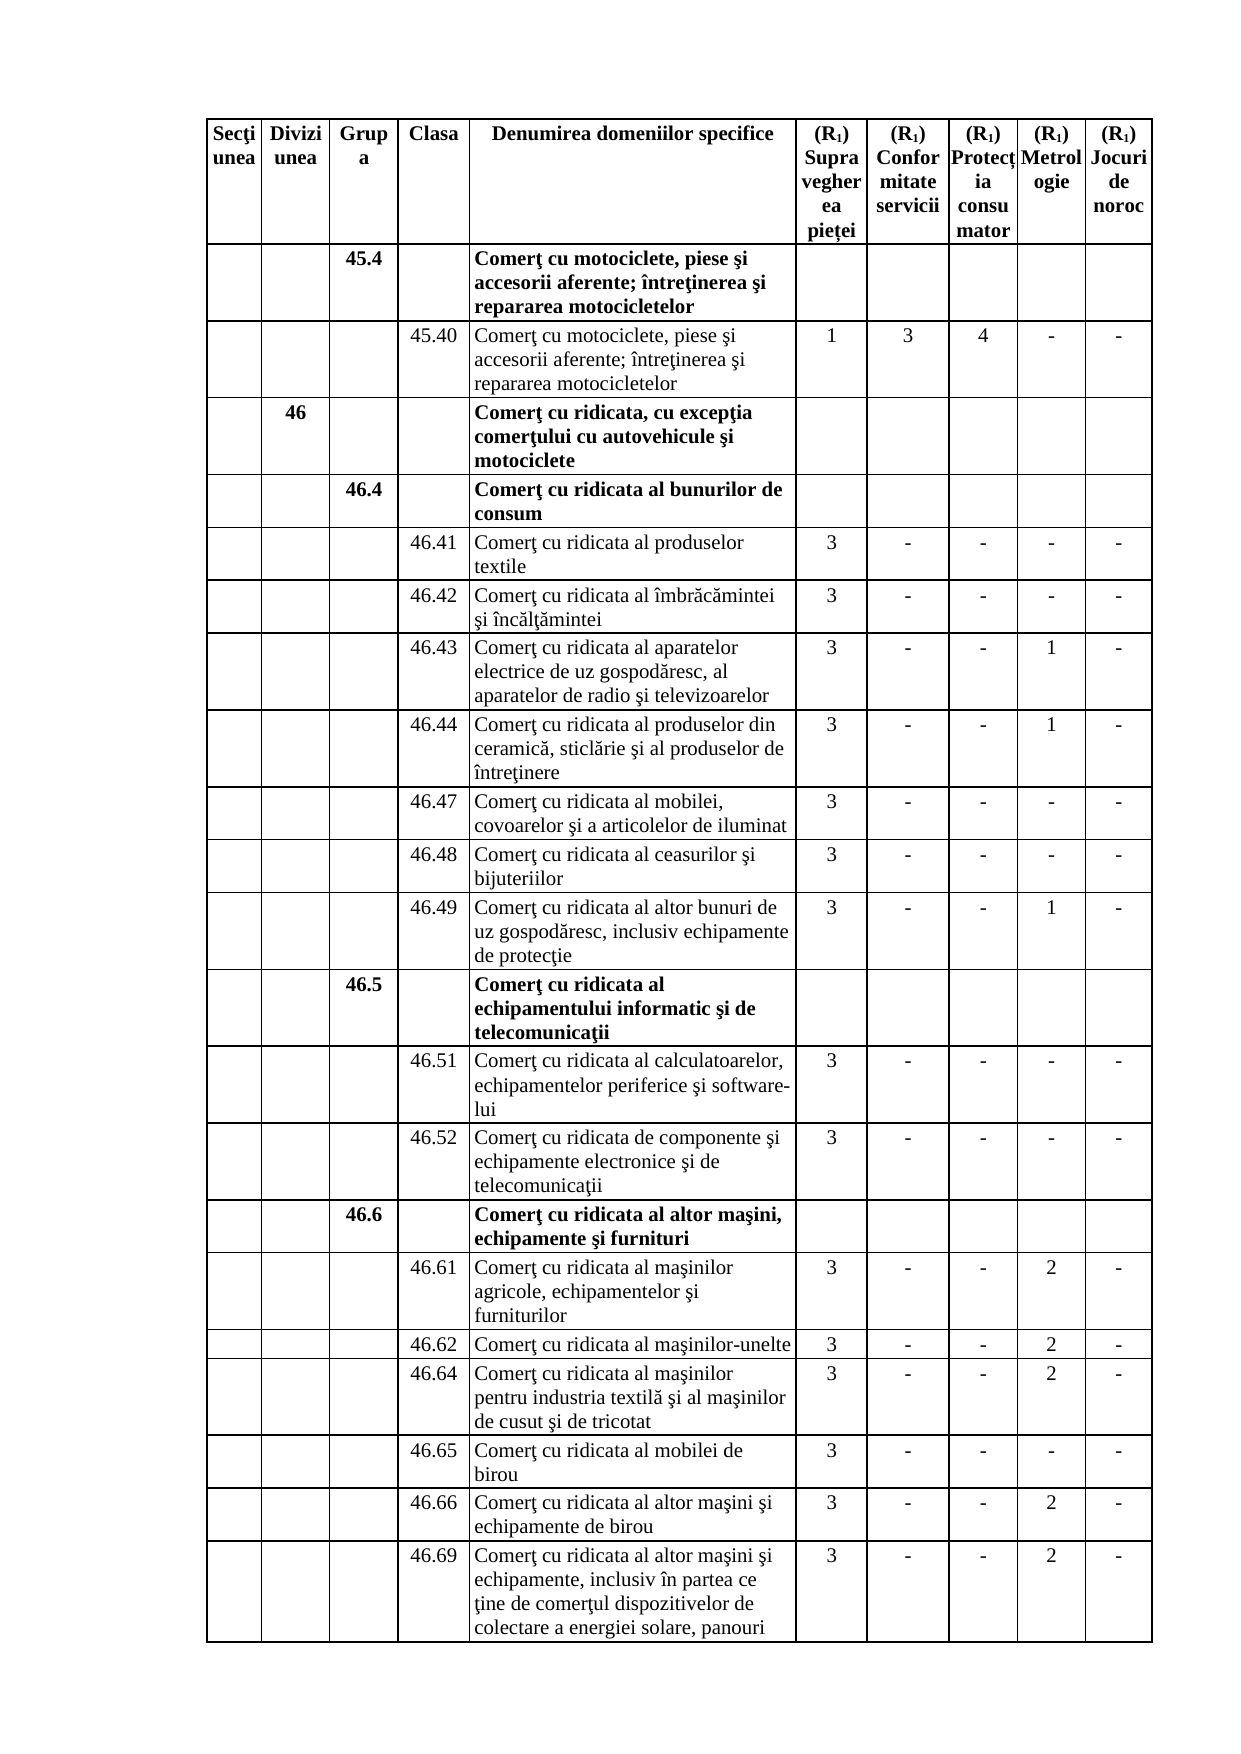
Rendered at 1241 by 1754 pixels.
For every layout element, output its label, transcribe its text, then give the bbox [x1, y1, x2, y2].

table_cell [399, 245, 469, 320]
table_cell 3 [797, 1253, 866, 1329]
table_cell Comerţ cu ridicata, cu excepţia comerţului cu autovehicule şi motociclete [470, 398, 795, 474]
table_cell [208, 1359, 261, 1434]
table_cell [208, 788, 261, 839]
table_cell 3 [797, 1436, 866, 1487]
table_cell - [1086, 581, 1151, 632]
table_cell [208, 528, 261, 579]
table_cell [262, 1124, 329, 1199]
table_header Grupa [330, 120, 397, 243]
table_cell Comerţ cu ridicata al ceasurilor şi bijuteriilor [470, 840, 795, 892]
table_cell Comerţ cu ridicata al produselor textile [470, 528, 795, 579]
table_cell [1086, 1201, 1151, 1252]
table_cell [208, 475, 261, 527]
table_cell - [1086, 1253, 1151, 1329]
table_cell [330, 634, 397, 709]
table_cell 3 [797, 1359, 866, 1434]
table_cell - [868, 893, 948, 968]
table_cell Comerţ cu motociclete, piese şi accesorii aferente; întreţinerea şi repararea motocicletelor [470, 245, 795, 320]
table_cell [330, 1047, 397, 1122]
table_cell [950, 398, 1017, 474]
table_cell - [868, 1489, 948, 1540]
table_cell 46.49 [399, 893, 469, 968]
table_cell [399, 398, 469, 474]
table_cell [262, 970, 329, 1045]
table_cell - [950, 1359, 1017, 1434]
table_cell Comerţ cu ridicata al mobilei, covoarelor şi a articolelor de iluminat [470, 788, 795, 839]
table_cell - [950, 1489, 1017, 1540]
table_cell 46.62 [399, 1330, 469, 1357]
table_cell [797, 245, 866, 320]
table_header (R1) Protecția consumator [950, 120, 1017, 243]
table_cell - [950, 634, 1017, 709]
table_cell - [868, 1047, 948, 1122]
table_cell - [1086, 840, 1151, 892]
table_cell - [1018, 1047, 1085, 1122]
table_cell [208, 970, 261, 1045]
table_cell [1086, 245, 1151, 320]
table_cell [208, 634, 261, 709]
table_cell 3 [797, 893, 866, 968]
table_cell - [1018, 528, 1085, 579]
table_cell - [950, 788, 1017, 839]
table_cell 3 [797, 528, 866, 579]
table_cell - [868, 1253, 948, 1329]
table_cell - [950, 1436, 1017, 1487]
table_cell [330, 1436, 397, 1487]
table_cell [797, 1201, 866, 1252]
table_cell - [868, 1359, 948, 1434]
table_cell - [950, 840, 1017, 892]
table_cell Comerţ cu ridicata al altor bunuri de uz gospodăresc, inclusiv echipamente de protecţie [470, 893, 795, 968]
table_cell 3 [797, 788, 866, 839]
table_cell [262, 893, 329, 968]
table_cell 1 [1018, 711, 1085, 786]
table_cell Comerţ cu ridicata al produselor din ceramică, sticlărie şi al produselor de întreţinere [470, 711, 795, 786]
table_cell 3 [797, 1124, 866, 1199]
table_cell 46.43 [399, 634, 469, 709]
table_cell Comerţ cu ridicata al aparatelor electrice de uz gospodăresc, al aparatelor de radio şi televizoarelor [470, 634, 795, 709]
table_cell [208, 1436, 261, 1487]
table_cell Comerţ cu ridicata al echipamentului informatic şi de telecomunicaţii [470, 970, 795, 1045]
table_cell [399, 1201, 469, 1252]
table_cell [330, 528, 397, 579]
table_header Diviziunea [262, 120, 329, 243]
table_cell - [950, 1330, 1017, 1357]
table_cell Comerţ cu ridicata al maşinilor agricole, echipamentelor şi furniturilor [470, 1253, 795, 1329]
table_cell - [868, 1124, 948, 1199]
table_cell 1 [1018, 893, 1085, 968]
table_cell 3 [797, 1542, 866, 1641]
table_cell - [868, 788, 948, 839]
table_cell 3 [797, 634, 866, 709]
table_cell [797, 970, 866, 1045]
table_cell - [1086, 893, 1151, 968]
table_cell [330, 1124, 397, 1199]
table_cell [950, 245, 1017, 320]
table_cell [262, 1201, 329, 1252]
table_cell [262, 1359, 329, 1434]
table_cell [208, 1201, 261, 1252]
table_cell [797, 398, 866, 474]
table_cell - [868, 1330, 948, 1357]
table_cell Comerţ cu ridicata al calculatoarelor, echipamentelor periferice şi software-lui [470, 1047, 795, 1122]
table_cell 46 [262, 398, 329, 474]
table_cell 46.64 [399, 1359, 469, 1434]
table_cell [330, 1253, 397, 1329]
table_cell - [950, 581, 1017, 632]
table_cell 46.61 [399, 1253, 469, 1329]
table_cell [330, 711, 397, 786]
table_cell [868, 970, 948, 1045]
table_cell [262, 475, 329, 527]
table_cell [262, 1436, 329, 1487]
table_header (R1) Conformitate servicii [868, 120, 948, 243]
table_cell 3 [797, 1489, 866, 1540]
table_cell [330, 1489, 397, 1540]
table_cell - [1086, 1489, 1151, 1540]
table_cell - [868, 840, 948, 892]
table_cell [330, 398, 397, 474]
table_cell [868, 245, 948, 320]
table_cell - [868, 581, 948, 632]
table_cell 2 [1018, 1542, 1085, 1641]
table_cell 3 [797, 840, 866, 892]
table_cell 46.52 [399, 1124, 469, 1199]
table_cell - [950, 1124, 1017, 1199]
table_cell [1086, 398, 1151, 474]
table_cell [262, 788, 329, 839]
table_cell 1 [797, 322, 866, 397]
table_cell [1018, 1201, 1085, 1252]
table_cell [330, 1542, 397, 1641]
table_cell [868, 1201, 948, 1252]
table_header (R1) Metrologie [1018, 120, 1085, 243]
table_cell [1086, 475, 1151, 527]
table_cell 46.44 [399, 711, 469, 786]
table_cell 2 [1018, 1359, 1085, 1434]
table_cell [262, 528, 329, 579]
table_cell - [1086, 1359, 1151, 1434]
table_cell - [1018, 581, 1085, 632]
table_cell [262, 245, 329, 320]
table_cell - [868, 634, 948, 709]
table_cell [330, 1330, 397, 1357]
table_cell [262, 1542, 329, 1641]
table_cell [330, 893, 397, 968]
table_header (R1) Supravegherea pieței [797, 120, 866, 243]
table_cell [208, 893, 261, 968]
table_cell - [950, 711, 1017, 786]
table_cell - [868, 528, 948, 579]
table_cell [208, 1047, 261, 1122]
table_cell [399, 475, 469, 527]
table_cell [262, 1253, 329, 1329]
table_cell - [1086, 634, 1151, 709]
table_cell Comerţ cu ridicata al maşinilor pentru industria textilă şi al maşinilor de cusut şi de tricotat [470, 1359, 795, 1434]
table_cell [1018, 398, 1085, 474]
table_cell - [950, 893, 1017, 968]
table_header Secţiunea [208, 120, 261, 243]
table_cell - [950, 1542, 1017, 1641]
table_cell [262, 1489, 329, 1540]
table_cell [208, 581, 261, 632]
table_cell [1018, 475, 1085, 527]
table_cell 2 [1018, 1253, 1085, 1329]
table_cell - [1086, 1047, 1151, 1122]
table_cell - [1018, 788, 1085, 839]
table_cell 2 [1018, 1489, 1085, 1540]
table_cell [950, 970, 1017, 1045]
table_cell [208, 245, 261, 320]
table_cell - [1086, 322, 1151, 397]
table_header Clasa [399, 120, 469, 243]
table_cell 46.5 [330, 970, 397, 1045]
table_cell - [950, 528, 1017, 579]
table_cell Comerţ cu ridicata al îmbrăcămintei şi încălţămintei [470, 581, 795, 632]
table_cell - [950, 1047, 1017, 1122]
table_cell [262, 634, 329, 709]
table_cell [1018, 970, 1085, 1045]
table_cell [868, 475, 948, 527]
table_cell [399, 970, 469, 1045]
table_cell - [1086, 711, 1151, 786]
table_cell - [1086, 1542, 1151, 1641]
table_header Denumirea domeniilor specifice [470, 120, 795, 243]
table_cell [208, 1253, 261, 1329]
table_cell 3 [797, 711, 866, 786]
table_cell - [1086, 788, 1151, 839]
table_cell Comerţ cu ridicata de componente şi echipamente electronice şi de telecomunicaţii [470, 1124, 795, 1199]
table_cell Comerţ cu ridicata al bunurilor de consum [470, 475, 795, 527]
table_cell [262, 1047, 329, 1122]
table_cell - [1018, 322, 1085, 397]
table_cell 3 [797, 581, 866, 632]
table_cell [950, 1201, 1017, 1252]
table_cell [797, 475, 866, 527]
table_cell [208, 1124, 261, 1199]
table_cell [208, 398, 261, 474]
table_cell 46.42 [399, 581, 469, 632]
table_cell [868, 398, 948, 474]
table_cell 46.47 [399, 788, 469, 839]
table_cell 46.48 [399, 840, 469, 892]
table_header (R1) Jocuri de noroc [1086, 120, 1151, 243]
table_cell - [1018, 1436, 1085, 1487]
table_cell - [868, 1436, 948, 1487]
table_cell [330, 322, 397, 397]
table_cell - [1018, 840, 1085, 892]
table_cell [330, 581, 397, 632]
table_cell - [950, 1253, 1017, 1329]
table_cell [208, 1489, 261, 1540]
table_cell 46.4 [330, 475, 397, 527]
table_cell 46.6 [330, 1201, 397, 1252]
table_cell 3 [868, 322, 948, 397]
table_cell [262, 322, 329, 397]
table_cell [262, 840, 329, 892]
table_cell - [1086, 1436, 1151, 1487]
table_cell [330, 840, 397, 892]
table_cell 3 [797, 1330, 866, 1357]
table_cell 3 [797, 1047, 866, 1122]
table_cell [950, 475, 1017, 527]
table_cell [208, 322, 261, 397]
table_cell 4 [950, 322, 1017, 397]
table_cell [208, 840, 261, 892]
table_cell Comerţ cu ridicata al altor maşini şi echipamente de birou [470, 1489, 795, 1540]
table_cell [262, 581, 329, 632]
table_cell [330, 1359, 397, 1434]
table_cell 46.69 [399, 1542, 469, 1641]
table_cell Comerţ cu ridicata al maşinilor-unelte [470, 1330, 795, 1357]
table_cell 2 [1018, 1330, 1085, 1357]
table_cell - [1086, 1330, 1151, 1357]
table_cell 46.66 [399, 1489, 469, 1540]
table_cell [1018, 245, 1085, 320]
table_cell [208, 1542, 261, 1641]
table_cell [208, 1330, 261, 1357]
table_cell - [1018, 1124, 1085, 1199]
table_cell - [868, 1542, 948, 1641]
table_cell [208, 711, 261, 786]
table_cell Comerţ cu motociclete, piese şi accesorii aferente; întreţinerea şi repararea motocicletelor [470, 322, 795, 397]
table_cell [1086, 970, 1151, 1045]
table_cell 1 [1018, 634, 1085, 709]
table_cell [330, 788, 397, 839]
table_cell 46.41 [399, 528, 469, 579]
table_cell [262, 1330, 329, 1357]
table_cell Comerţ cu ridicata al altor maşini, echipamente şi furnituri [470, 1201, 795, 1252]
table_cell - [1086, 528, 1151, 579]
table_cell - [868, 711, 948, 786]
table_cell 46.51 [399, 1047, 469, 1122]
table_cell 45.40 [399, 322, 469, 397]
table_cell - [1086, 1124, 1151, 1199]
table_cell [262, 711, 329, 786]
table_cell 46.65 [399, 1436, 469, 1487]
table_cell Comerţ cu ridicata al mobilei de birou [470, 1436, 795, 1487]
table_cell 45.4 [330, 245, 397, 320]
